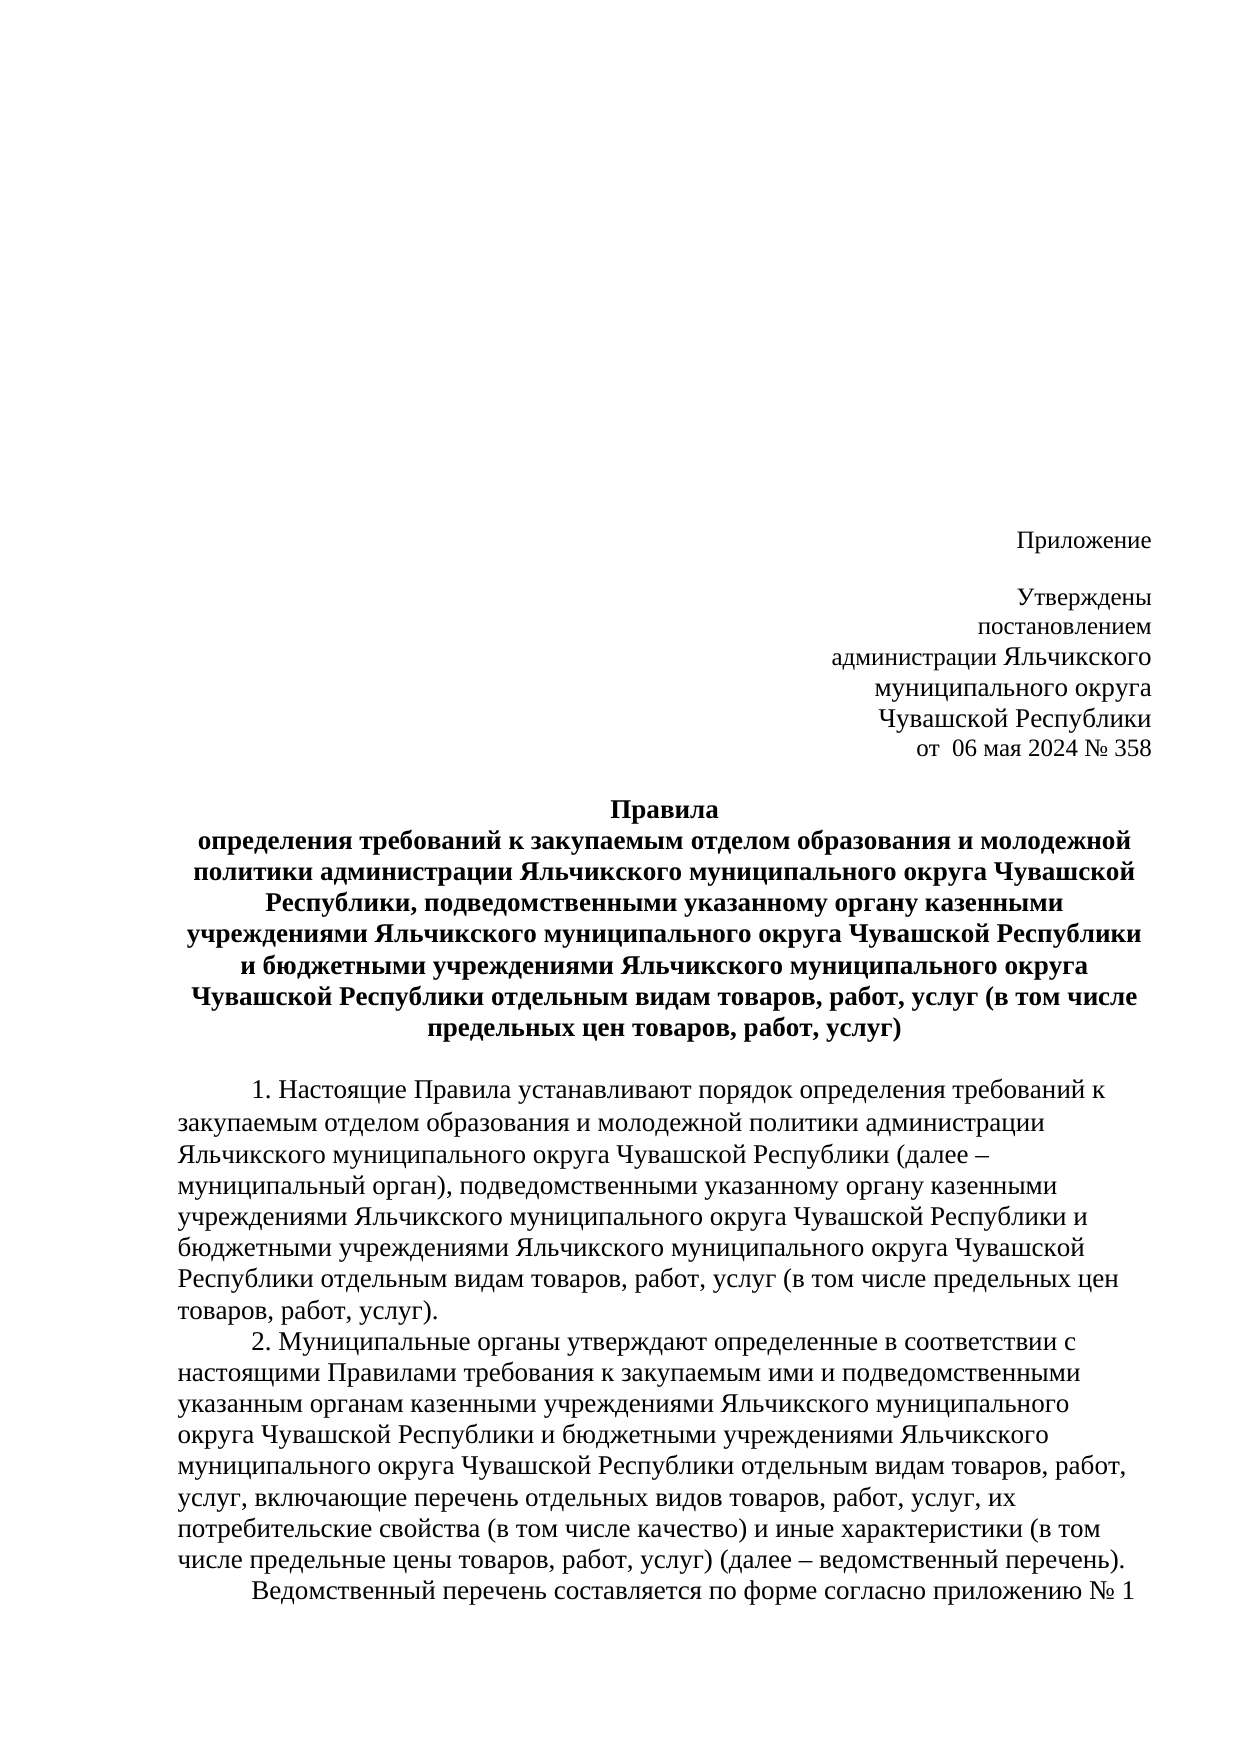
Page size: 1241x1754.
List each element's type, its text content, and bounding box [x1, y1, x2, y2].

text Приложение [812, 525, 1152, 553]
text определения требований к закупаемым отделом образования и молодежной политики администрации Яльчикского муниципального округа Чувашской Республики, подведомственными указанному органу казенными учреждениями Яльчикского муниципального округа Чувашской Республики и бюджетными учреждениями Яльчикского муниципального округа Чувашской Республики отдельным видам товаров, работ, услуг (в том числе предельных цен товаров, работ, услуг) [177, 824, 1152, 1042]
text 1. Настоящие Правила устанавливают порядок определения требований к закупаемым отделом образования и молодежной политики администрации Яльчикского муниципального округа Чувашской Республики (далее – муниципальный орган), подведомственными указанному органу казенными учреждениями Яльчикского муниципального округа Чувашской Республики и бюджетными учреждениями Яльчикского муниципального округа Чувашской Республики отдельным видам товаров, работ, услуг (в том числе предельных цен товаров, работ, услуг). [177, 1073, 1152, 1325]
text Утверждены [812, 582, 1152, 611]
text Правила [177, 793, 1152, 824]
text от 06 мая 2024 № 358 [812, 733, 1152, 762]
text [177, 1574, 1152, 1605]
text постановлением администрации Яльчикского муниципального округа Чувашской Республики [812, 611, 1152, 733]
text 2. Муниципальные органы утверждают определенные в соответствии с настоящими Правилами требования к закупаемым ими и подведомственными указанным органам казенными учреждениями Яльчикского муниципального округа Чувашской Республики и бюджетными учреждениями Яльчикского муниципального округа Чувашской Республики отдельным видам товаров, работ, услуг, включающие перечень отдельных видов товаров, работ, услуг, их потребительские свойства (в том числе качество) и иные характеристики (в том числе предельные цены товаров, работ, услуг) (далее – ведомственный перечень). [177, 1325, 1152, 1574]
